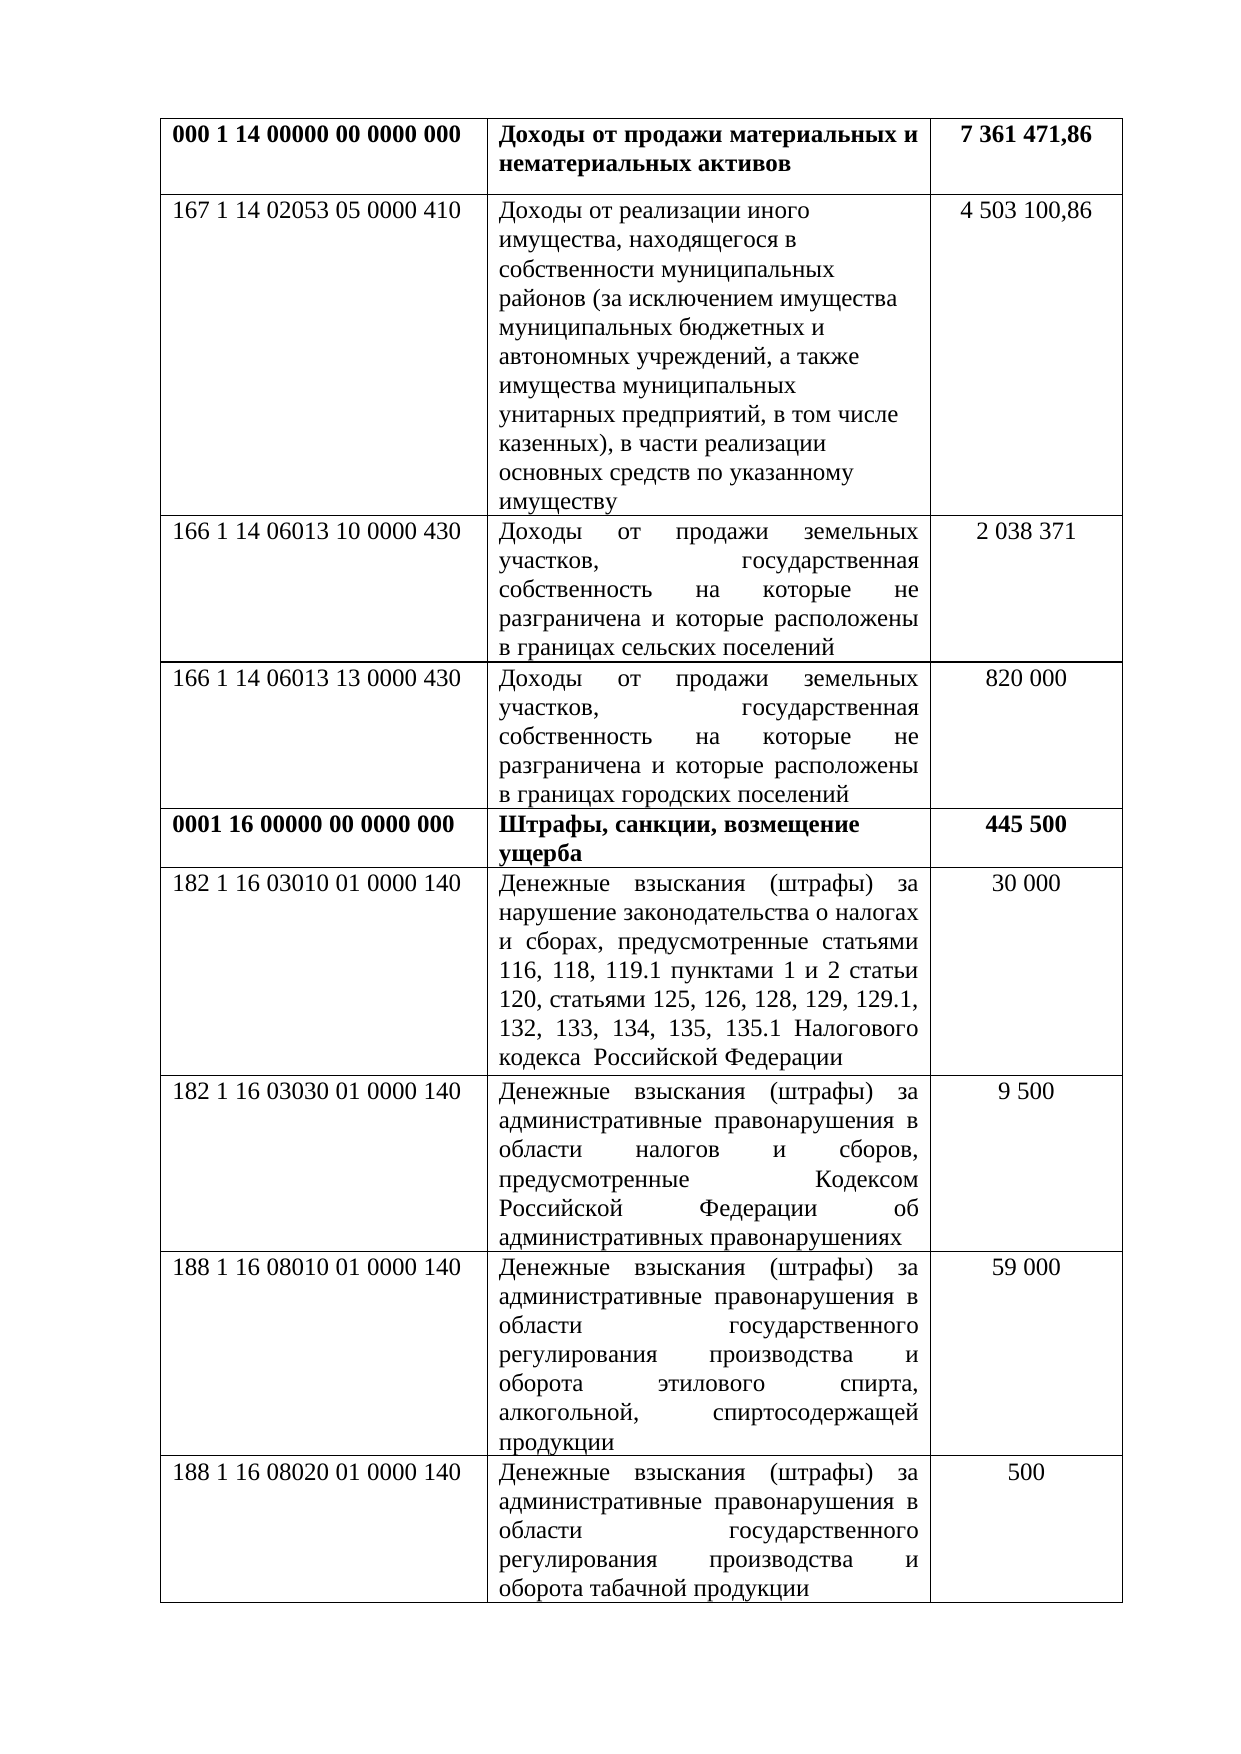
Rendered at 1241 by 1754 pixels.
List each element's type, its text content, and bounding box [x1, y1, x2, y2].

table_cell 7 361 471,86 [931, 119, 1122, 194]
table_cell 166 1 14 06013 13 0000 430 [161, 663, 487, 808]
table_cell 30 000 [931, 868, 1122, 1075]
table_cell 000 1 14 00000 00 0000 000 [161, 119, 487, 194]
table_cell Денежные взыскания (штрафы) за нарушение законодательства о налогах и сборах, предусмотренные статьями 116, 118, 119.1 пунктами 1 и 2 статьи 120, статьями 125, 126, 128, 129, 129.1, 132, 133, 134, 135, 135.1 Налогового кодекса Российской Федерации [488, 868, 930, 1075]
table_cell 445 500 [931, 809, 1122, 867]
table_cell 820 000 [931, 663, 1122, 808]
table_cell Штрафы, санкции, возмещение ущерба [488, 809, 930, 867]
table_cell Денежные взыскания (штрафы) за административные правонарушения в области налогов и сборов, предусмотренные Кодексом Российской Федерации об административных правонарушениях [488, 1076, 930, 1251]
table_cell 9 500 [931, 1076, 1122, 1251]
table_cell 182 1 16 03030 01 0000 140 [161, 1076, 487, 1251]
table_cell Доходы от продажи земельных участков, государственная собственность на которые не разграничена и которые расположены в границах городских поселений [488, 663, 930, 808]
table_cell 166 1 14 06013 10 0000 430 [161, 516, 487, 661]
table_cell 2 038 371 [931, 516, 1122, 661]
table_cell Денежные взыскания (штрафы) за административные правонарушения в области государственного регулирования производства и оборота этилового спирта, алкогольной, спиртосодержащей продукции [488, 1252, 930, 1455]
table_cell 0001 16 00000 00 0000 000 [161, 809, 487, 867]
table_cell 500 [931, 1456, 1122, 1602]
table_cell Денежные взыскания (штрафы) за административные правонарушения в области государственного регулирования производства и оборота табачной продукции [488, 1456, 930, 1602]
table_cell 182 1 16 03010 01 0000 140 [161, 868, 487, 1075]
table_cell Доходы от продажи земельных участков, государственная собственность на которые не разграничена и которые расположены в границах сельских поселений [488, 516, 930, 661]
table_cell 59 000 [931, 1252, 1122, 1455]
table_cell 188 1 16 08020 01 0000 140 [161, 1456, 487, 1602]
table_cell 188 1 16 08010 01 0000 140 [161, 1252, 487, 1455]
table_cell Доходы от продажи материальных и нематериальных активов [488, 119, 930, 194]
table_cell Доходы от реализации иного имущества, находящегося в собственности муниципальных районов (за исключением имущества муниципальных бюджетных и автономных учреждений, а также имущества муниципальных унитарных предприятий, в том числе казенных), в части реализации основных средств по указанному имуществу [488, 195, 930, 515]
table_cell 4 503 100,86 [931, 195, 1122, 515]
table_cell 167 1 14 02053 05 0000 410 [161, 195, 487, 515]
